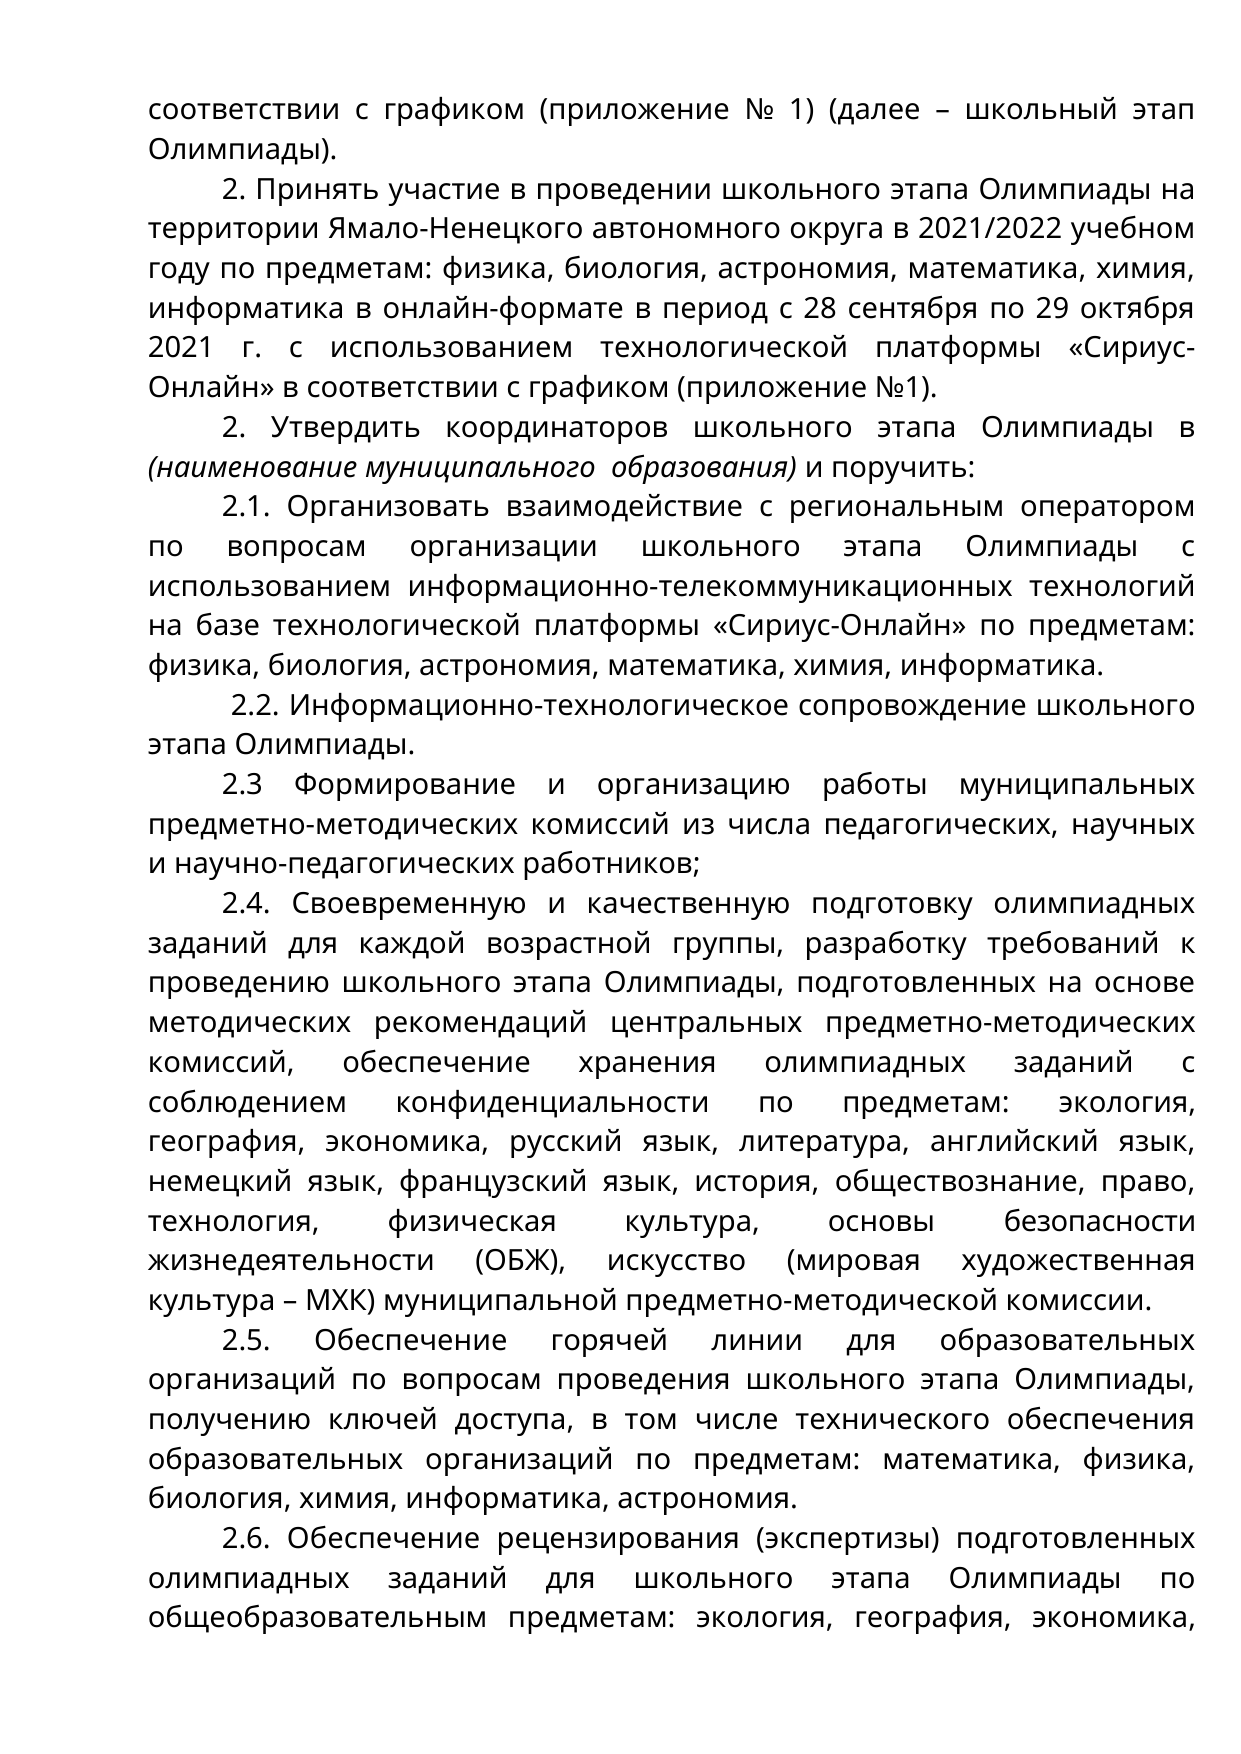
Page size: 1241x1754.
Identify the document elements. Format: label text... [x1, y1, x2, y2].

text 2. Принять участие в проведении школьного этапа Олимпиады на территории Ямало-Ненецкого автономного округа в 2021/2022 учебном году по предметам: физика, биология, астрономия, математика, химия, информатика в онлайн-формате в период с 28 сентября по 29 октября 2021 г. с использованием технологической платформы «Сириус-Онлайн» в соответствии с графиком (приложение №1). [148, 168, 1196, 406]
text 2.1. Организовать взаимодействие с региональным оператором по вопросам организации школьного этапа Олимпиады с использованием информационно-телекоммуникационных технологий на базе технологической платформы «Сириус-Онлайн» по предметам: физика, биология, астрономия, математика, химия, информатика. [148, 486, 1196, 684]
text 2.5. Обеспечение горячей линии для образовательных организаций по вопросам проведения школьного этапа Олимпиады, получению ключей доступа, в том числе технического обеспечения образовательных организаций по предметам: математика, физика, биология, химия, информатика, астрономия. [148, 1319, 1196, 1517]
text 2.4. Своевременную и качественную подготовку олимпиадных заданий для каждой возрастной группы, разработку требований к проведению школьного этапа Олимпиады, подготовленных на основе методических рекомендаций центральных предметно-методических комиссий, обеспечение хранения олимпиадных заданий с соблюдением конфиденциальности по предметам: экология, география, экономика, русский язык, литература, английский язык, немецкий язык, французский язык, история, обществознание, право, технология, физическая культура, основы безопасности жизнедеятельности (ОБЖ), искусство (мировая художественная культура – МХК) муниципальной предметно-методической комиссии. [148, 882, 1196, 1319]
text 2.2. Информационно-технологическое сопровождение школьного этапа Олимпиады. [148, 684, 1196, 763]
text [148, 1517, 1196, 1636]
text 2. Утвердить координаторов школьного этапа Олимпиады в (наименование муниципального образования) и поручить: [148, 406, 1196, 486]
text 2.3 Формирование и организацию работы муниципальных предметно-методических комиссий из числа педагогических, научных и научно-педагогических работников; [148, 763, 1196, 882]
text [148, 89, 1196, 168]
